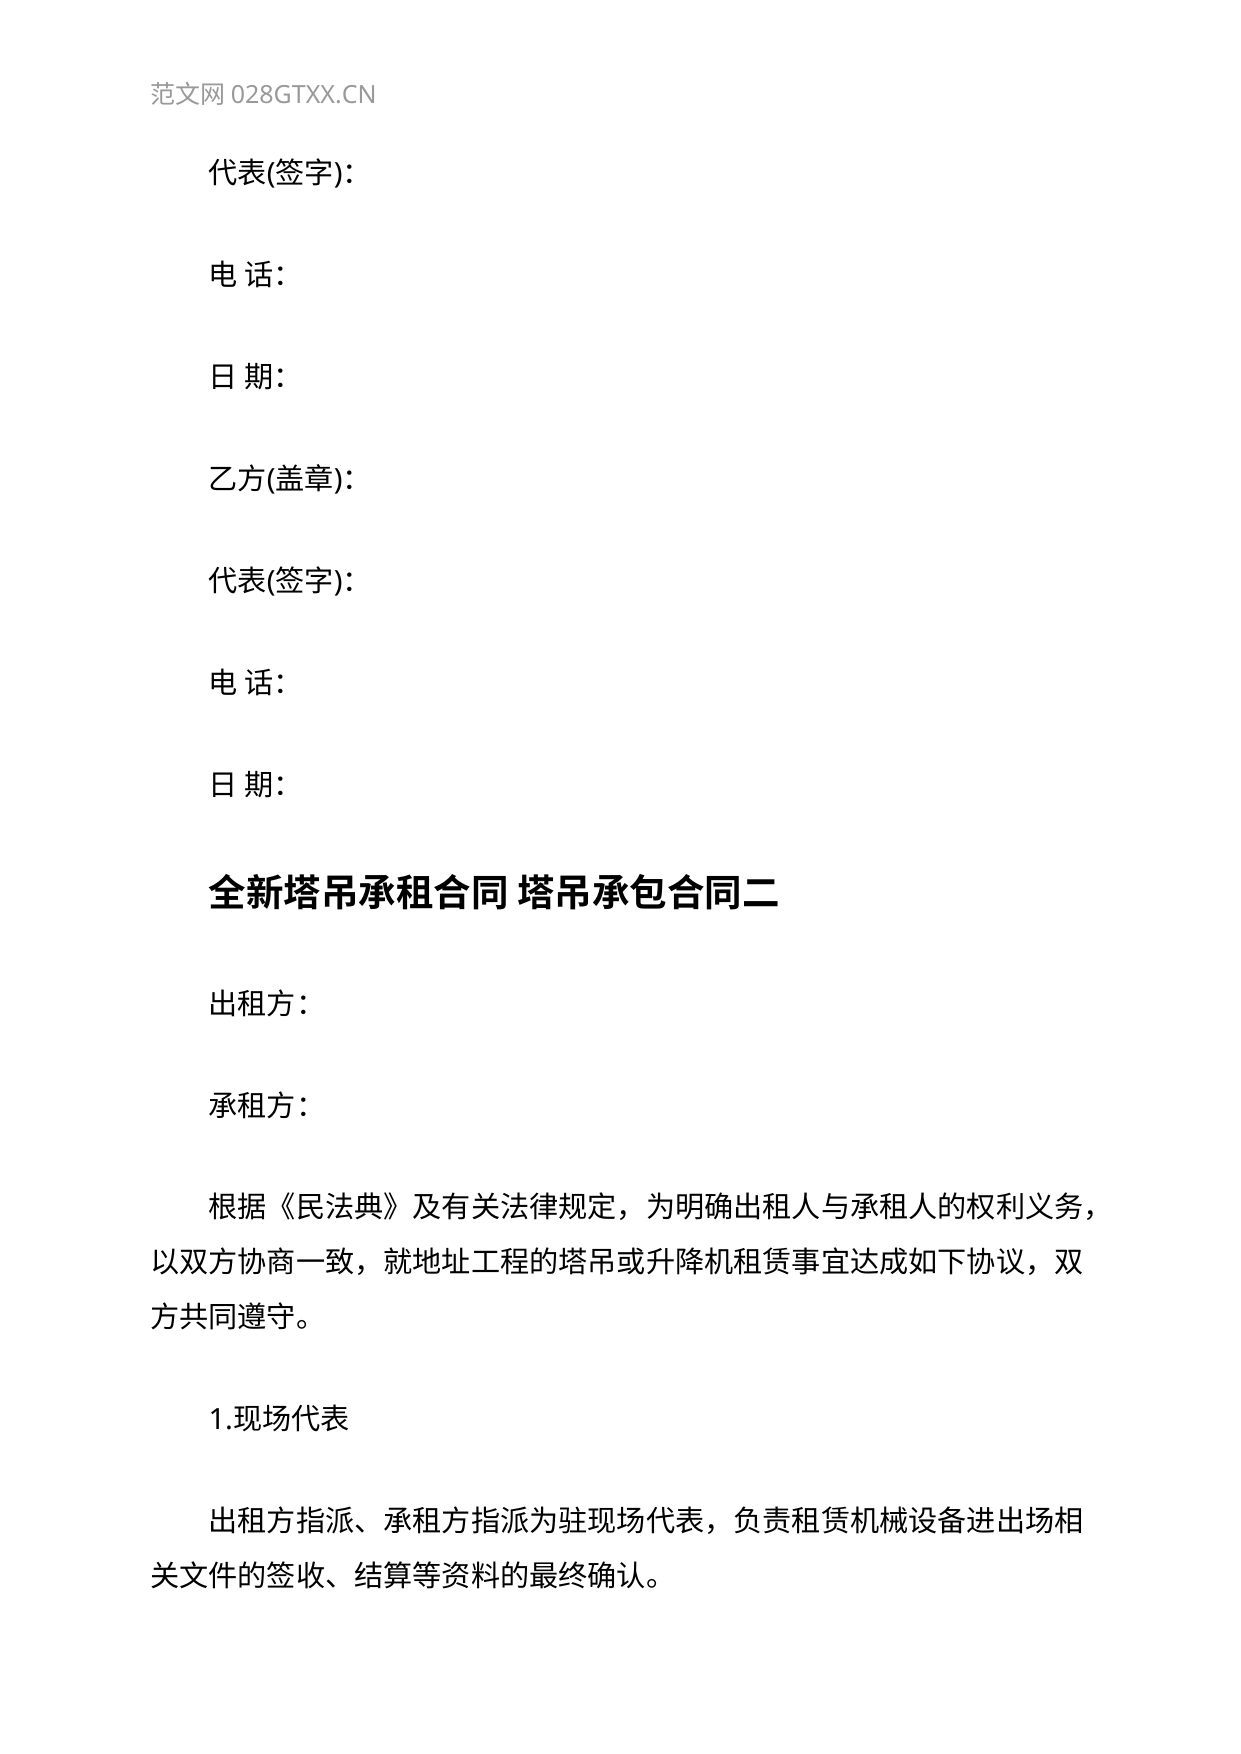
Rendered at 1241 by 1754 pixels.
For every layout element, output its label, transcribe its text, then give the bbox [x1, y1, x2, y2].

text 电 话： [150, 659, 1090, 702]
text 出租方指派、承租方指派为驻现场代表，负责租赁机械设备进出场相关文件的签收、结算等资料的最终确认。 [150, 1497, 1090, 1595]
text 日 期： [150, 354, 1090, 396]
text 日 期： [150, 761, 1090, 803]
text 电 话： [150, 252, 1090, 294]
text 根据《民法典》及有关法律规定，为明确出租人与承租人的权利义务，以双方协商一致，就地址工程的塔吊或升降机租赁事宜达成如下协议，双方共同遵守。 [150, 1184, 1090, 1336]
text 代表(签字)： [150, 150, 1090, 192]
text 承租方： [150, 1082, 1090, 1124]
text 全新塔吊承租合同 塔吊承包合同二 [150, 863, 1090, 917]
text 乙方(盖章)： [150, 456, 1090, 498]
text 1.现场代表 [150, 1396, 1090, 1438]
text 代表(签字)： [150, 557, 1090, 600]
text 出租方： [150, 980, 1090, 1023]
